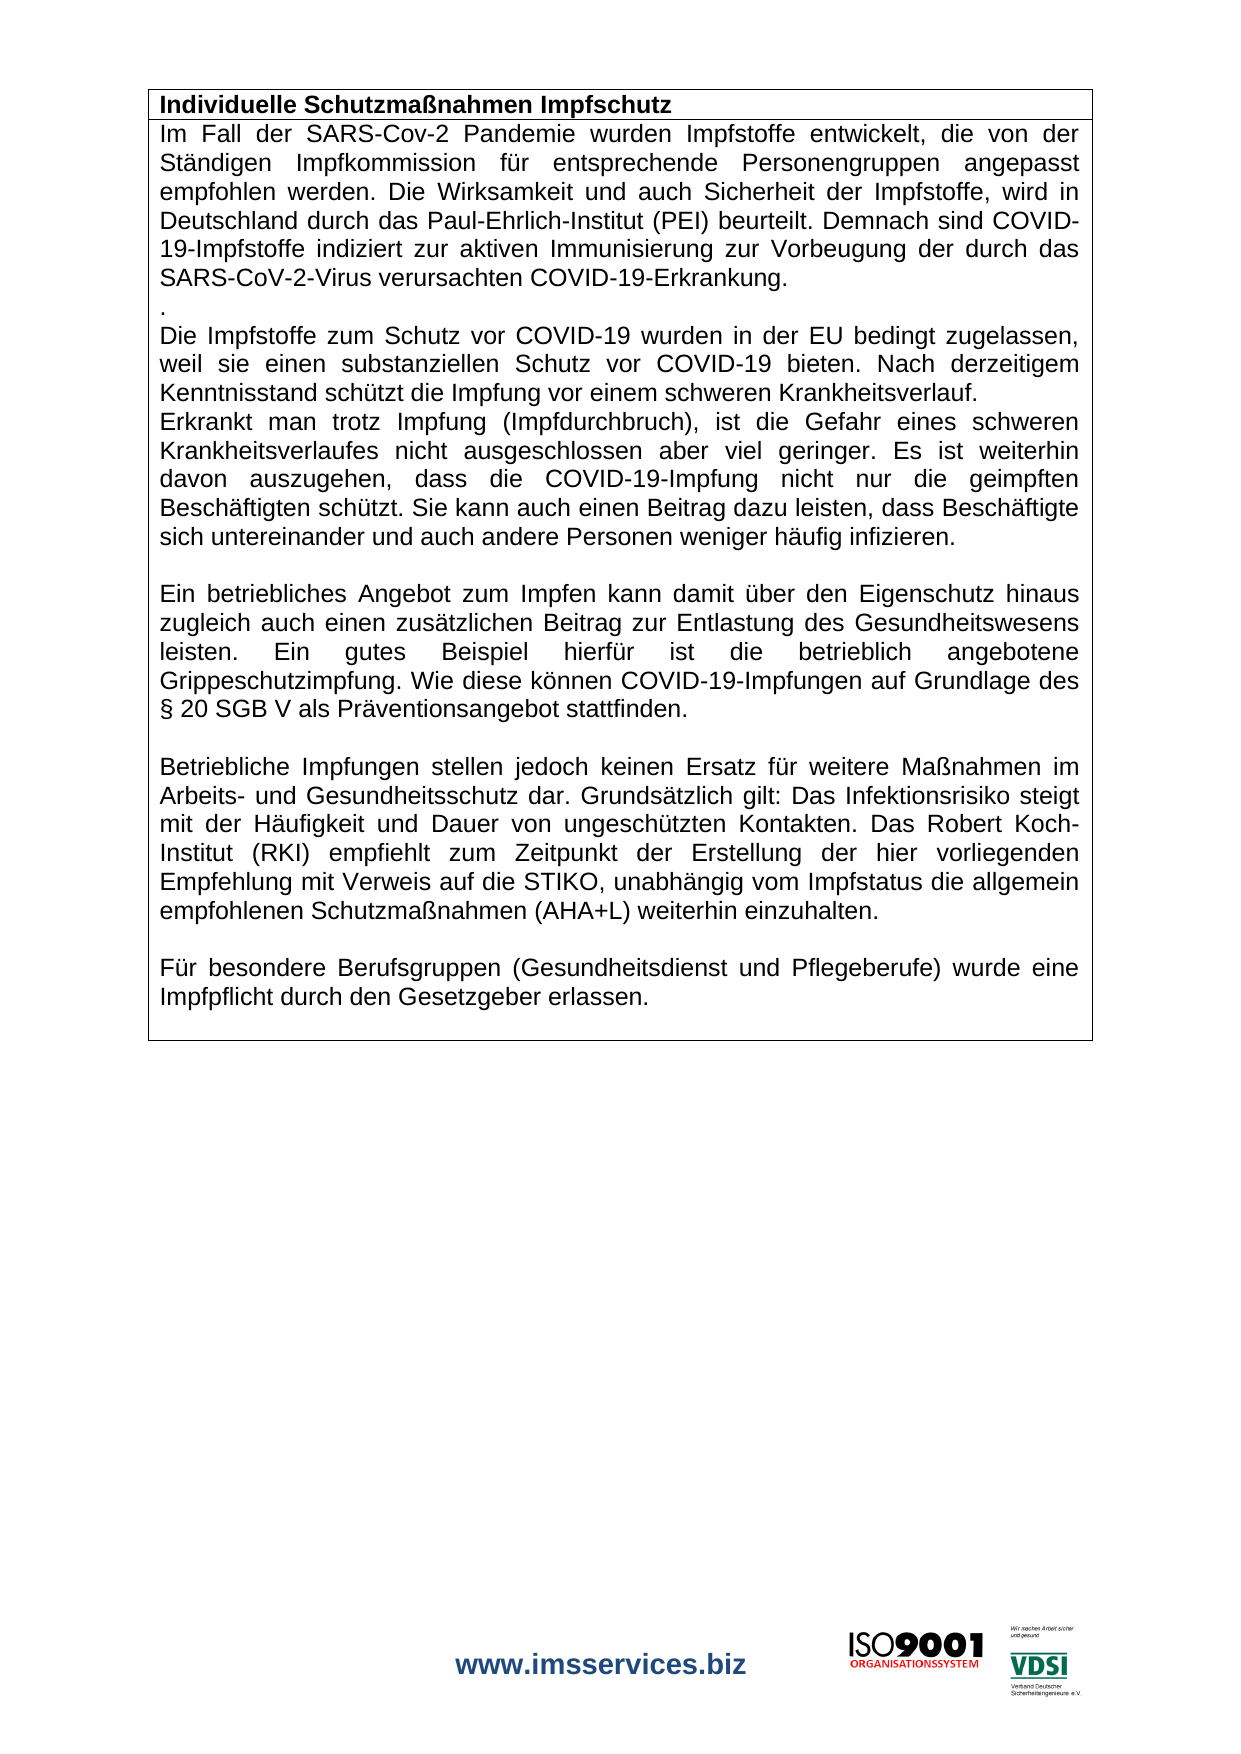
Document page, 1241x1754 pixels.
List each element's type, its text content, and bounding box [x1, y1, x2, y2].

picture [840, 1624, 991, 1674]
picture [1007, 1623, 1085, 1700]
table_header Individuelle Schutzmaßnahmen Impfschutz [149, 90, 1092, 118]
table_cell Im Fall der SARS-Cov-2 Pandemie wurden Impfstoffe entwickelt, die von der Ständigen Impfkommission für entsprechende Personengruppen angepasst empfohlen werden. Die Wirksamkeit und auch Sicherheit der Impfstoffe, wird in Deutschland durch das Paul-Ehrlich-Institut (PEI) beurteilt. Demnach sind COVID-19-Impfstoffe indiziert zur aktiven Immunisierung zur Vorbeugung der durch das SARS-CoV-2-Virus verursachten COVID-19-Erkrankung. . Die Impfstoffe zum Schutz vor COVID-19 wurden in der EU bedingt zugelassen, weil sie einen substanziellen Schutz vor COVID-19 bieten. Nach derzeitigem Kenntnisstand schützt die Impfung vor einem schweren Krankheitsverlauf. Erkrankt man trotz Impfung (Impfdurchbruch), ist die Gefahr eines schweren Krankheitsverlaufes nicht ausgeschlossen aber viel geringer. Es ist weiterhin davon auszugehen, dass die COVID-19-Impfung nicht nur die geimpften Beschäftigten schützt. Sie kann auch einen Beitrag dazu leisten, dass Beschäftigte sich untereinander und auch andere Personen weniger häufig infizieren. Ein betriebliches Angebot zum Impfen kann damit über den Eigenschutz hinaus zugleich auch einen zusätzlichen Beitrag zur Entlastung des Gesundheitswesens leisten. Ein gutes Beispiel hierfür ist die betrieblich angebotene Grippeschutzimpfung. Wie diese können COVID-19-Impfungen auf Grundlage des § 20 SGB V als Präventionsangebot stattfinden. Betriebliche Impfungen stellen jedoch keinen Ersatz für weitere Maßnahmen im Arbeits- und Gesundheitsschutz dar. Grundsätzlich gilt: Das Infektionsrisiko steigt mit der Häufigkeit und Dauer von ungeschützten Kontakten. Das Robert Koch-Institut (RKI) empfiehlt zum Zeitpunkt der Erstellung der hier vorliegenden Empfehlung mit Verweis auf die STIKO, unabhängig vom Impfstatus die allgemein empfohlenen Schutzmaßnahmen (AHA+L) weiterhin einzuhalten. Für besondere Berufsgruppen (Gesundheitsdienst und Pflegeberufe) wurde eine Impfpflicht durch den Gesetzgeber erlassen. [149, 120, 1092, 1039]
